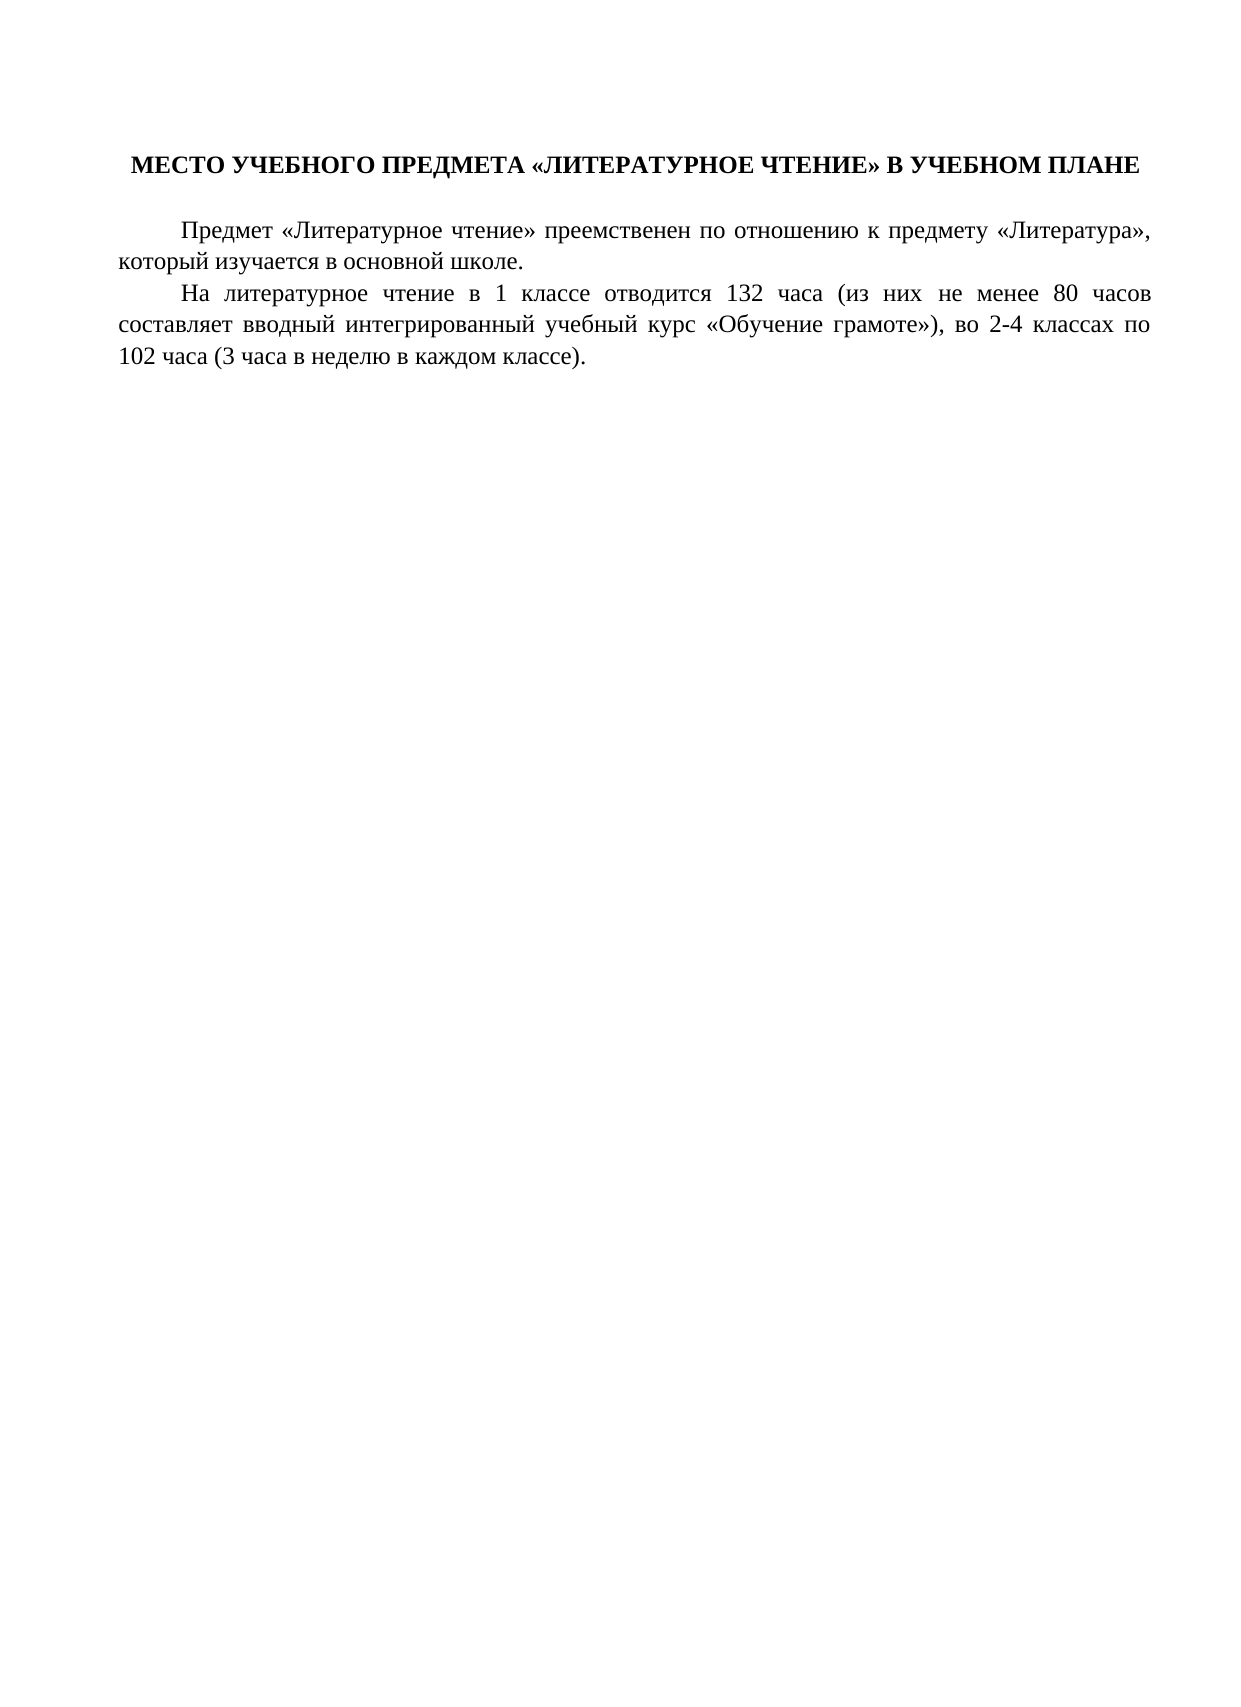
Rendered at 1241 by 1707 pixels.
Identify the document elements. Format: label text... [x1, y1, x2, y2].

text МЕСТО УЧЕБНОГО ПРЕДМЕТА «ЛИТЕРАТУРНОЕ ЧТЕНИЕ» В УЧЕБНОМ ПЛАНЕ [131, 150, 1152, 178]
text Предмет «Литературное чтение» преемственен по отношению к предмету «Литература», который изучается в основной школе. [118, 215, 1152, 275]
text На литературное чтение в 1 классе отводится 132 часа (из них ‌не менее 80 часов‌ составляет вводный интегрированный учебный курс «Обучение грамоте»), во 2-4 классах по 102 часа (3 часа в неделю в каждом классе). [118, 278, 1152, 370]
